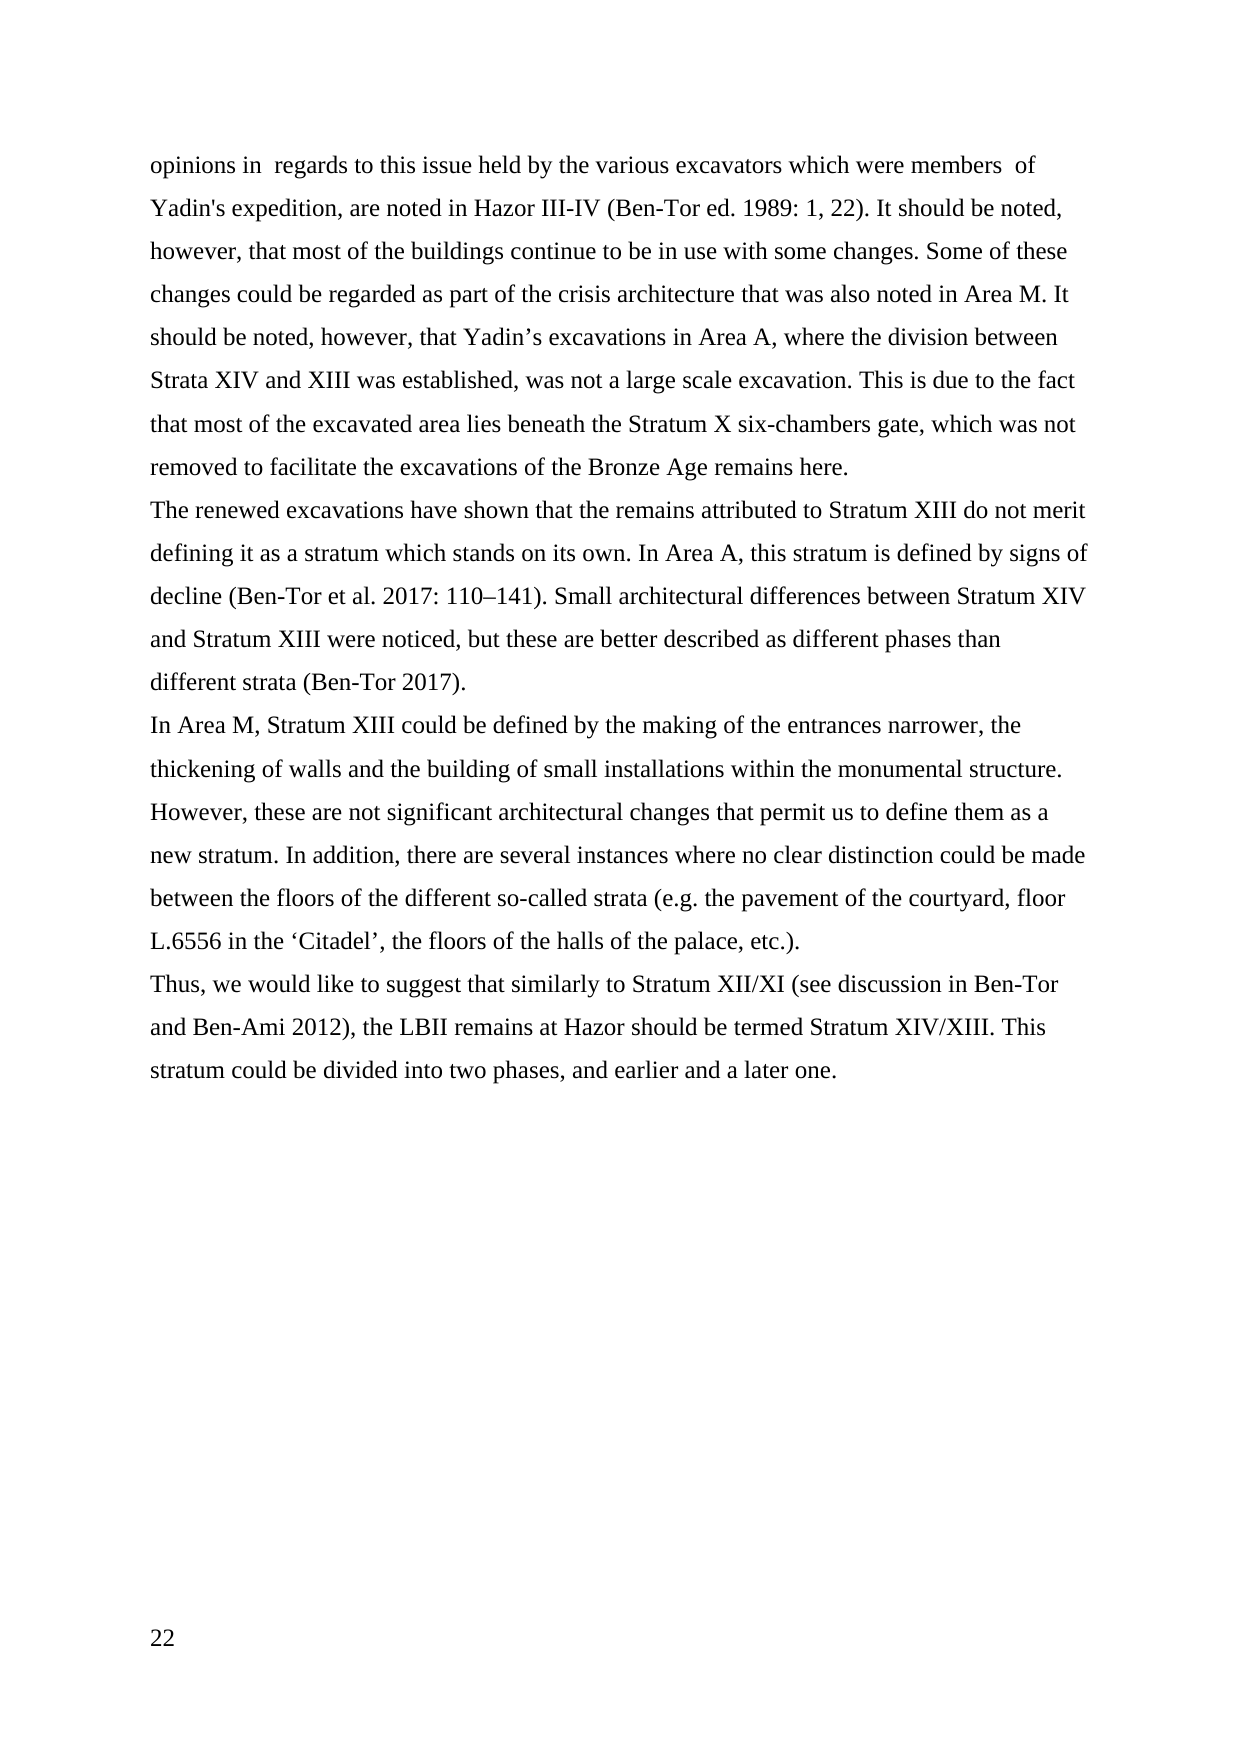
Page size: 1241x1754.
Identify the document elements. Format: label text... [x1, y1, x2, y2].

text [150, 150, 1090, 481]
text In Area M, Stratum XIII could be defined by the making of the entrances narrower, the thickening of walls and the building of small installations within the monumental structure. However, these are not significant architectural changes that permit us to define them as a new stratum. In addition, there are several instances where no clear distinction could be made between the floors of the different so-called strata (e.g. the pavement of the courtyard, floor L.6556 in the ‘Citadel’, the floors of the halls of the palace, etc.). [150, 711, 1090, 955]
text Thus, we would like to suggest that similarly to Stratum XII/XI (see discussion in Ben-Tor and Ben-Ami 2012), the LBII remains at Hazor should be termed Stratum XIV/XIII. This stratum could be divided into two phases, and earlier and a later one. [150, 969, 1090, 1084]
text The renewed excavations have shown that the remains attributed to Stratum XIII do not merit defining it as a stratum which stands on its own. In Area A, this stratum is defined by signs of decline (Ben-Tor et al. 2017: 110–141). Small architectural differences between Stratum XIV and Stratum XIII were noticed, but these are better described as different phases than different strata (Ben-Tor 2017). [150, 495, 1090, 696]
